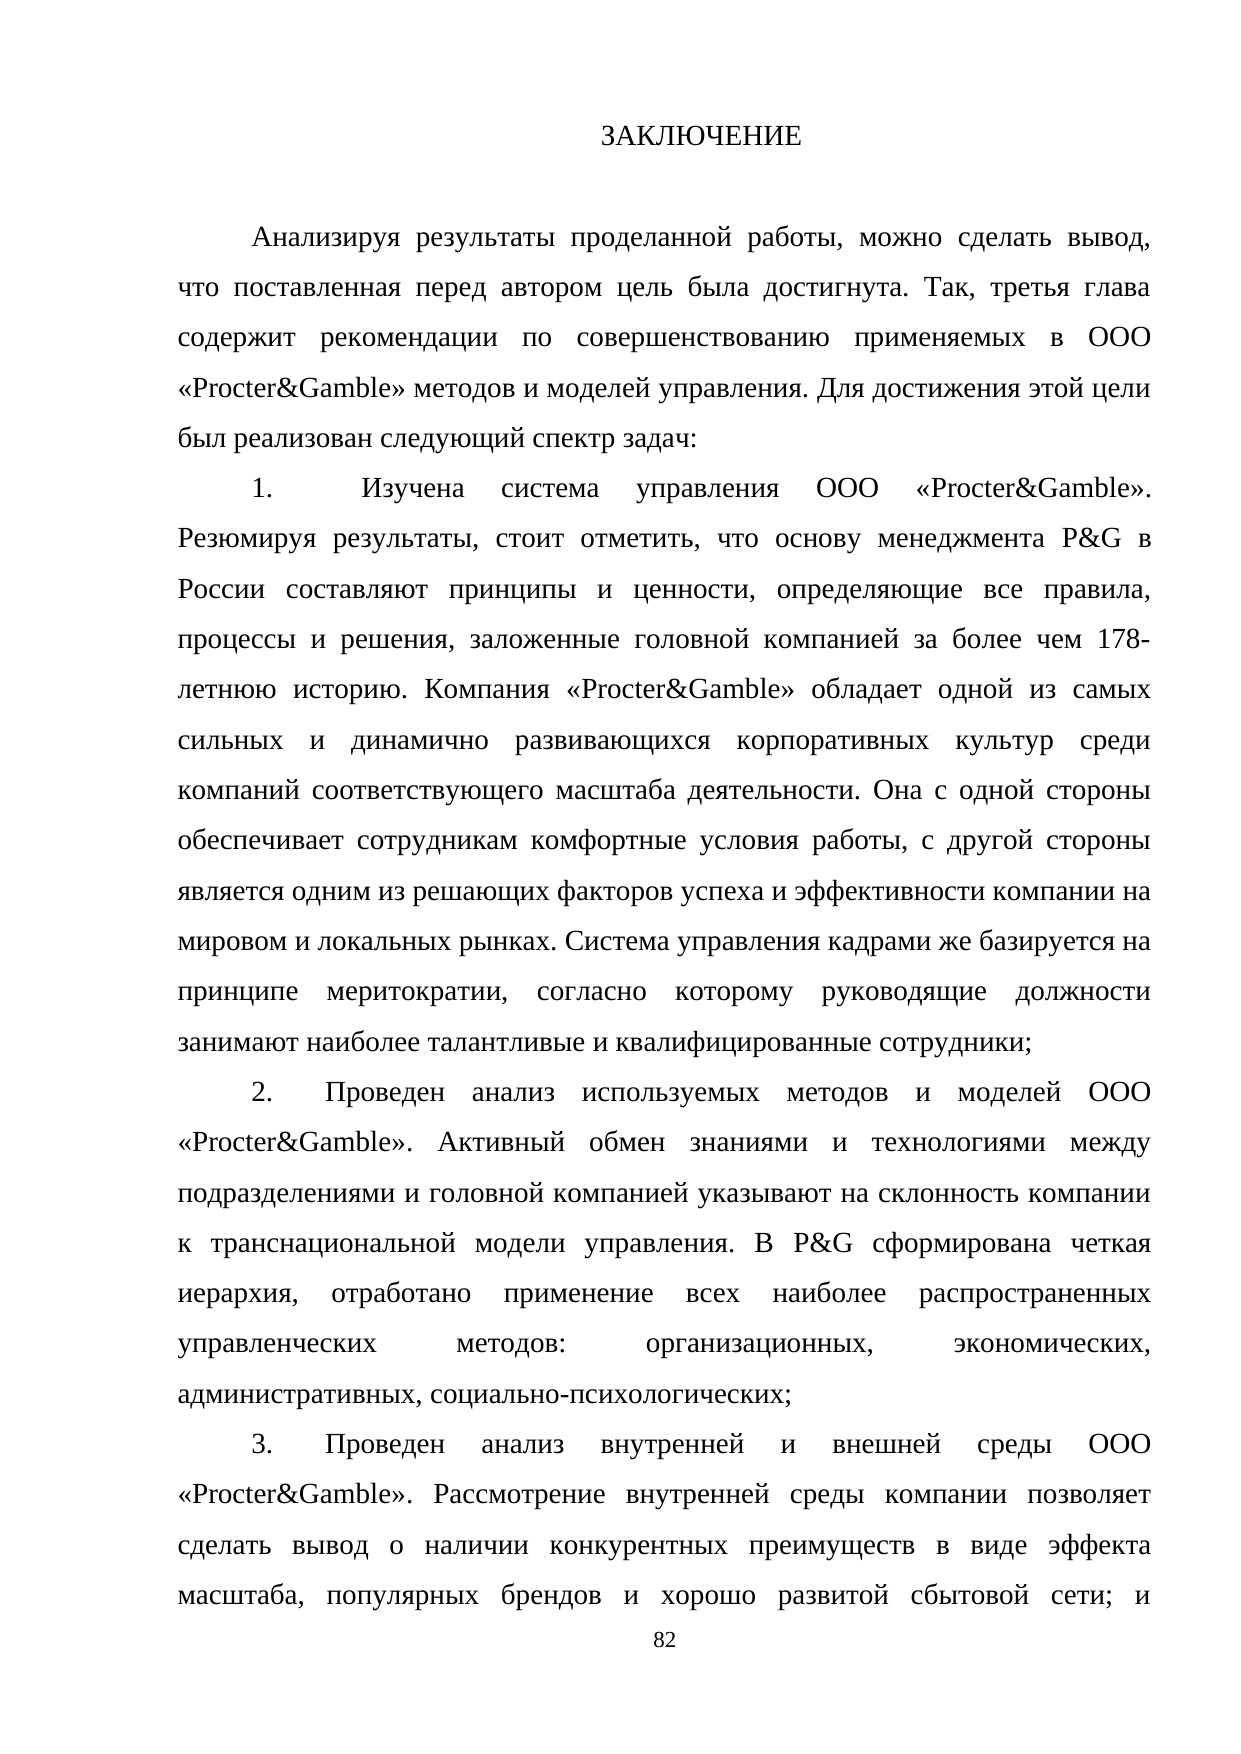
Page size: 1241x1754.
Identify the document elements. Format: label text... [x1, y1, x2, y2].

text Анализируя результаты проделанной работы, можно сделать вывод, что поставленная перед автором цель была достигнута. Так, третья глава содержит рекомендации по совершенствованию применяемых в ООО «Procter&Gamble» методов и моделей управления. Для достижения этой цели был реализован следующий спектр задач: [177, 219, 1152, 453]
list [177, 1426, 1152, 1611]
text ЗАКЛЮЧЕНИЕ [177, 118, 1152, 152]
list Проведен анализ используемых методов и моделей ООО «Procter&Gamble». Активный обмен знаниями и технологиями между подразделениями и головной компанией указывают на склонность компании к транснациональной модели управления. В P&G сформирована четкая иерархия, отработано применение всех наиболее распространенных управленческих методов: организационных, экономических, административных, социально-психологических; [177, 1074, 1152, 1409]
list Изучена система управления ООО «Procter&Gamble». Резюмируя результаты, стоит отметить, что основу менеджмента P&G в России составляют принципы и ценности, определяющие все правила, процессы и решения, заложенные головной компанией за более чем 178-летнюю историю. Компания «Procter&Gamble» обладает одной из самых сильных и динамично развивающихся корпоративных культур среди компаний соответствующего масштаба деятельности. Она с одной стороны обеспечивает сотрудникам комфортные условия работы, с другой стороны является одним из решающих факторов успеха и эффективности компании на мировом и локальных рынках. Система управления кадрами же базируется на принципе меритократии, согласно которому руководящие должности занимают наиболее талантливые и квалифицированные сотрудники; [177, 470, 1152, 1057]
